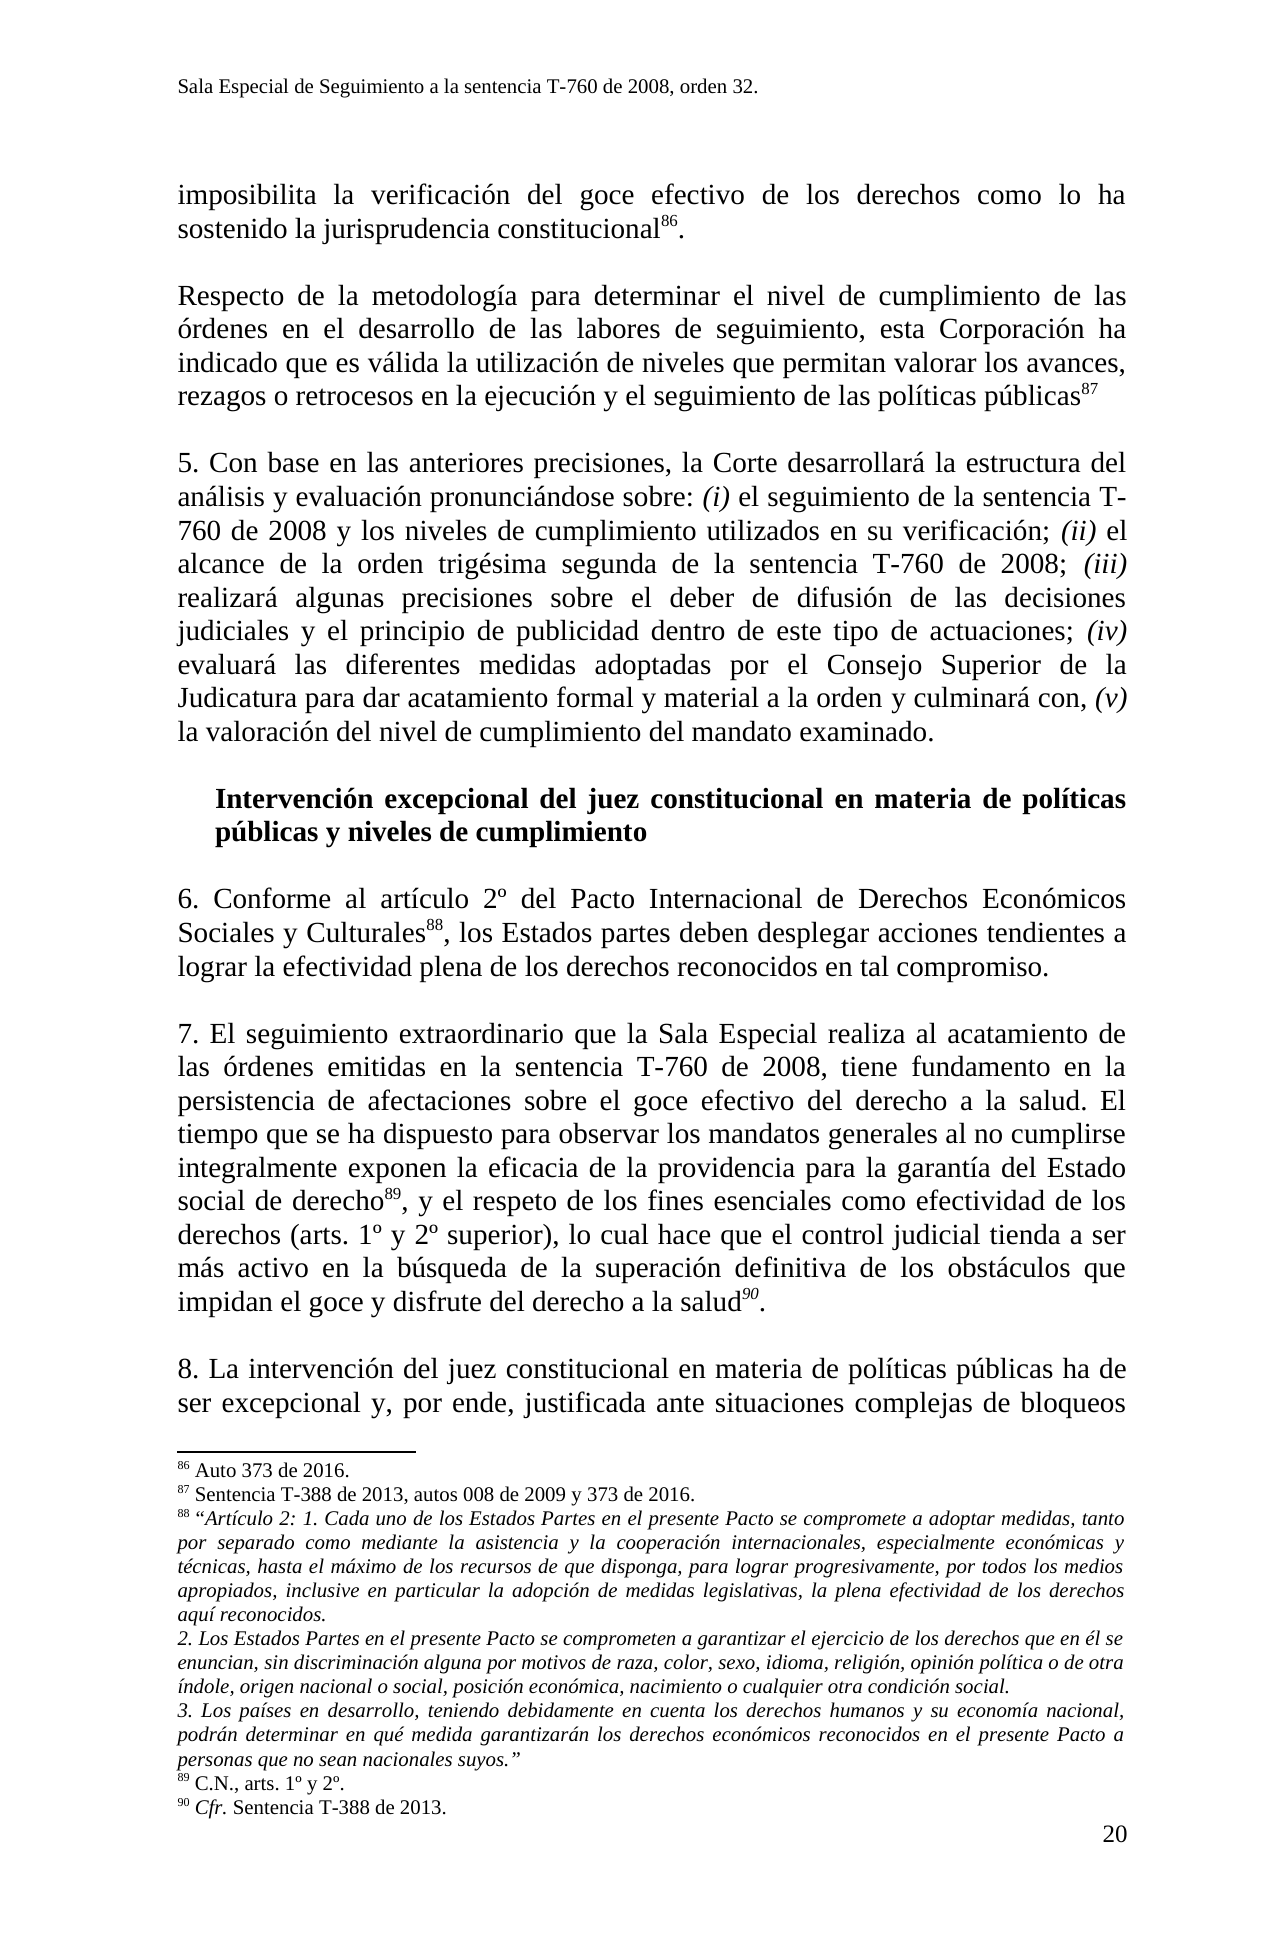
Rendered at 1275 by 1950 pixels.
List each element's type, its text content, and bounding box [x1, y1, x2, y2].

list La Corte efectuará la valoración conforme a los niveles de cumplimiento que ha desarrollado, aunque prescindiendo del empleo de indicadores cuya ausencia no imposibilita la verificación del goce efectivo de los derechos como lo ha sostenido la jurisprudencia constitucional. [177, 177, 1127, 244]
list Intervención excepcional del juez constitucional en materia de políticas públicas y niveles de cumplimiento [215, 781, 1127, 848]
text 7. El seguimiento extraordinario que la Sala Especial realiza al acatamiento de las órdenes emitidas en la sentencia T-760 de 2008, tiene fundamento en la persistencia de afectaciones sobre el goce efectivo del derecho a la salud. El tiempo que se ha dispuesto para observar los mandatos generales al no cumplirse integralmente exponen la eficacia de la providencia para la garantía del Estado social de derecho, y el respeto de los fines esenciales como efectividad de los derechos (arts. 1º y 2º superior), lo cual hace que el control judicial tienda a ser más activo en la búsqueda de la superación definitiva de los obstáculos que impidan el goce y disfrute del derecho a la salud. [177, 1016, 1127, 1318]
list Respecto de la metodología para determinar el nivel de cumplimiento de las órdenes en el desarrollo de las labores de seguimiento, esta Corporación ha indicado que es válida la utilización de niveles que permitan valorar los avances, rezagos o retrocesos en la ejecución y el seguimiento de las políticas públicas [177, 278, 1127, 412]
list 5. Con base en las anteriores precisiones, la Corte desarrollará la estructura del análisis y evaluación pronunciándose sobre: (i) el seguimiento de la sentencia T-760 de 2008 y los niveles de cumplimiento utilizados en su verificación; (ii) el alcance de la orden trigésima segunda de la sentencia T-760 de 2008; (iii) realizará algunas precisiones sobre el deber de difusión de las decisiones judiciales y el principio de publicidad dentro de este tipo de actuaciones; (iv) evaluará las diferentes medidas adoptadas por el Consejo Superior de la Judicatura para dar acatamiento formal y material a la orden y culminará con, (v) la valoración del nivel de cumplimiento del mandato examinado. [177, 446, 1127, 747]
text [177, 1351, 1127, 1418]
list 6. Conforme al artículo 2º del Pacto Internacional de Derechos Económicos Sociales y Culturales, los Estados partes deben desplegar acciones tendientes a lograr la efectividad plena de los derechos reconocidos en tal compromiso. [177, 882, 1127, 982]
